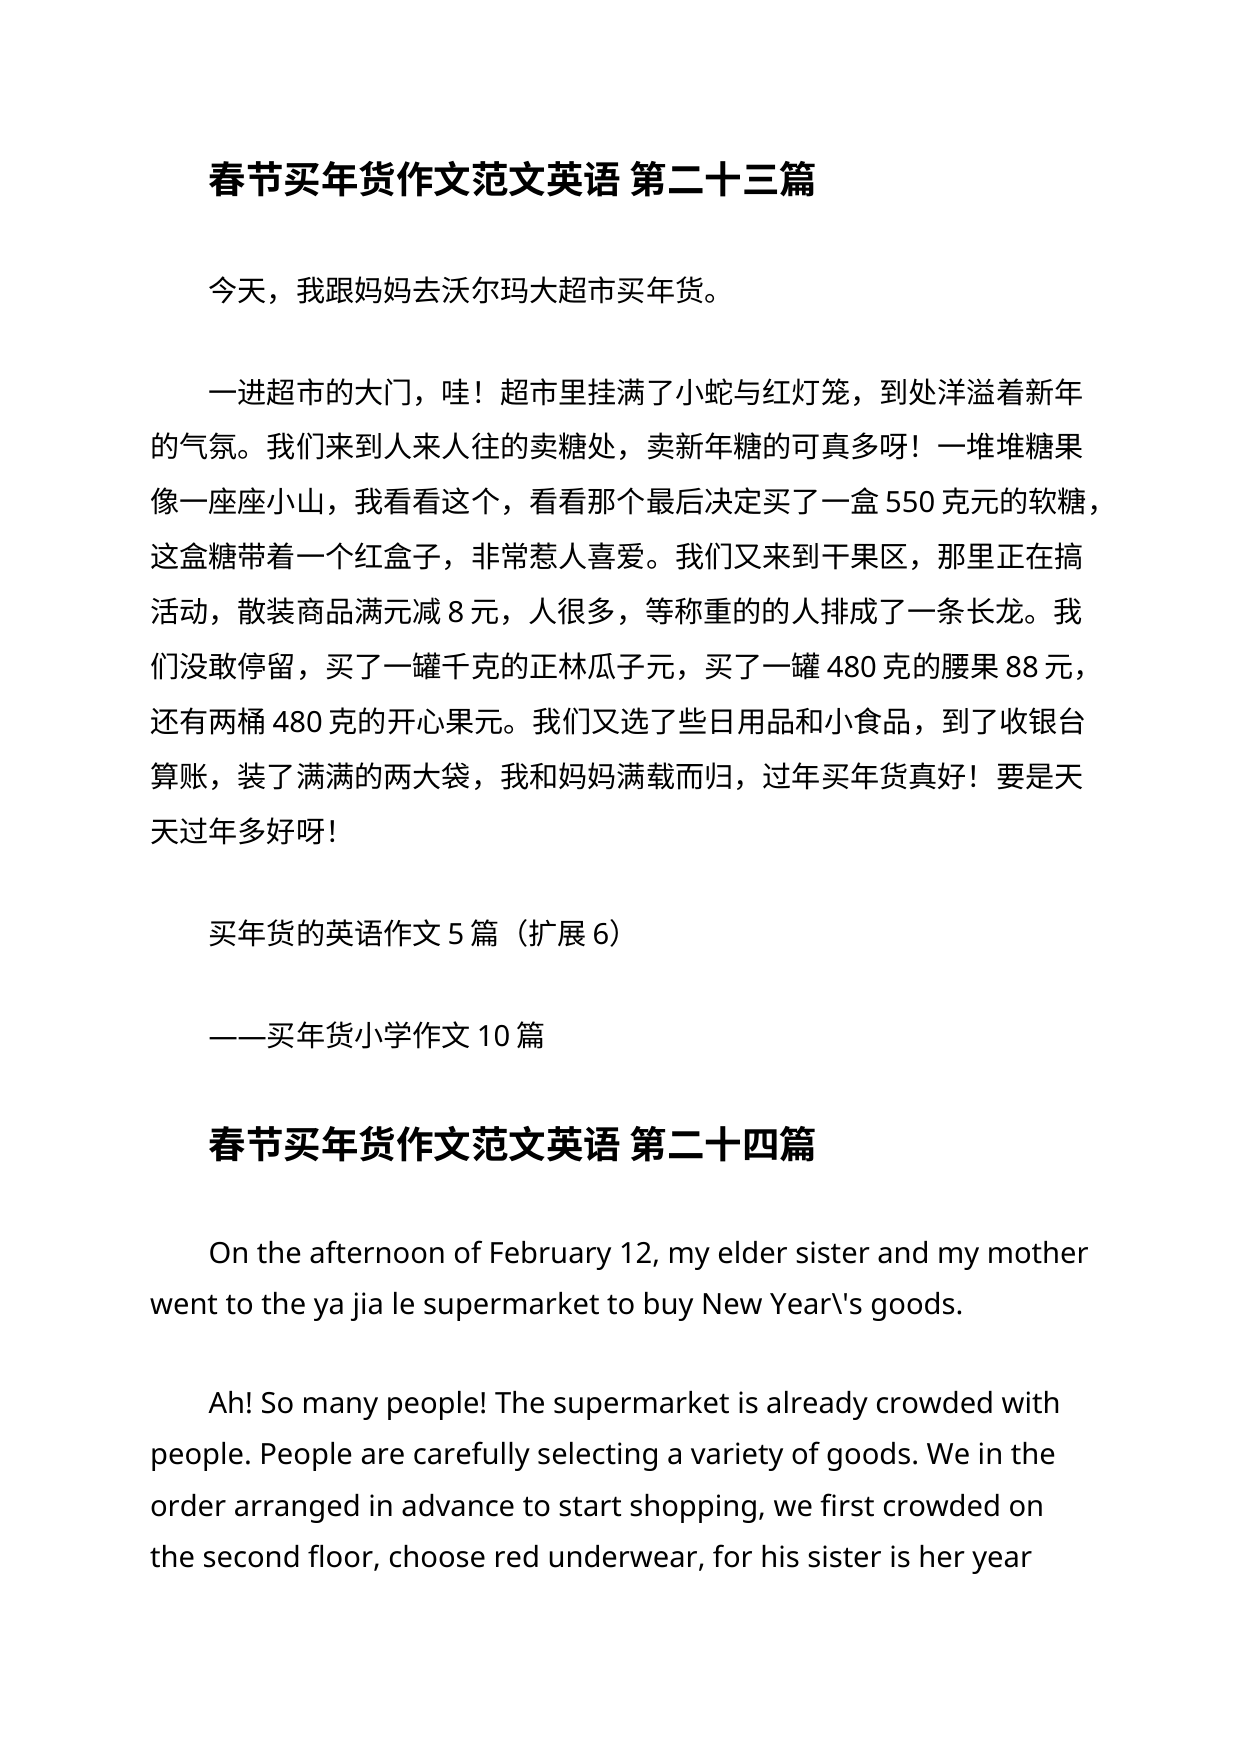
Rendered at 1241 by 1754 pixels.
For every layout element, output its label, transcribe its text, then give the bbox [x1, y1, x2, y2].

text 春节买年货作文范文英语 第二十四篇 [150, 1114, 1090, 1169]
text 一进超市的大门，哇！超市里挂满了小蛇与红灯笼，到处洋溢着新年的气氛。我们来到人来人往的卖糖处，卖新年糖的可真多呀！一堆堆糖果像一座座小山，我看看这个，看看那个最后决定买了一盒550克元的软糖，这盒糖带着一个红盒子，非常惹人喜爱。我们又来到干果区，那里正在搞活动，散装商品满元减8元，人很多，等称重的的人排成了一条长龙。我们没敢停留，买了一罐千克的正林瓜子元，买了一罐480克的腰果88元，还有两桶480克的开心果元。我们又选了些日用品和小食品，到了收银台算账，装了满满的两大袋，我和妈妈满载而归，过年买年货真好！要是天天过年多好呀！ [150, 369, 1090, 851]
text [150, 1382, 1090, 1576]
text 买年货的英语作文5篇（扩展6） [150, 911, 1090, 953]
text On the afternoon of February 12, my elder sister and my mother went to the ya jia le supermarket to buy New Year\'s goods. [150, 1232, 1090, 1323]
text 春节买年货作文范文英语 第二十三篇 [150, 150, 1090, 204]
text 今天，我跟妈妈去沃尔玛大超市买年货。 [150, 267, 1090, 310]
text ——买年货小学作文10篇 [150, 1012, 1090, 1055]
